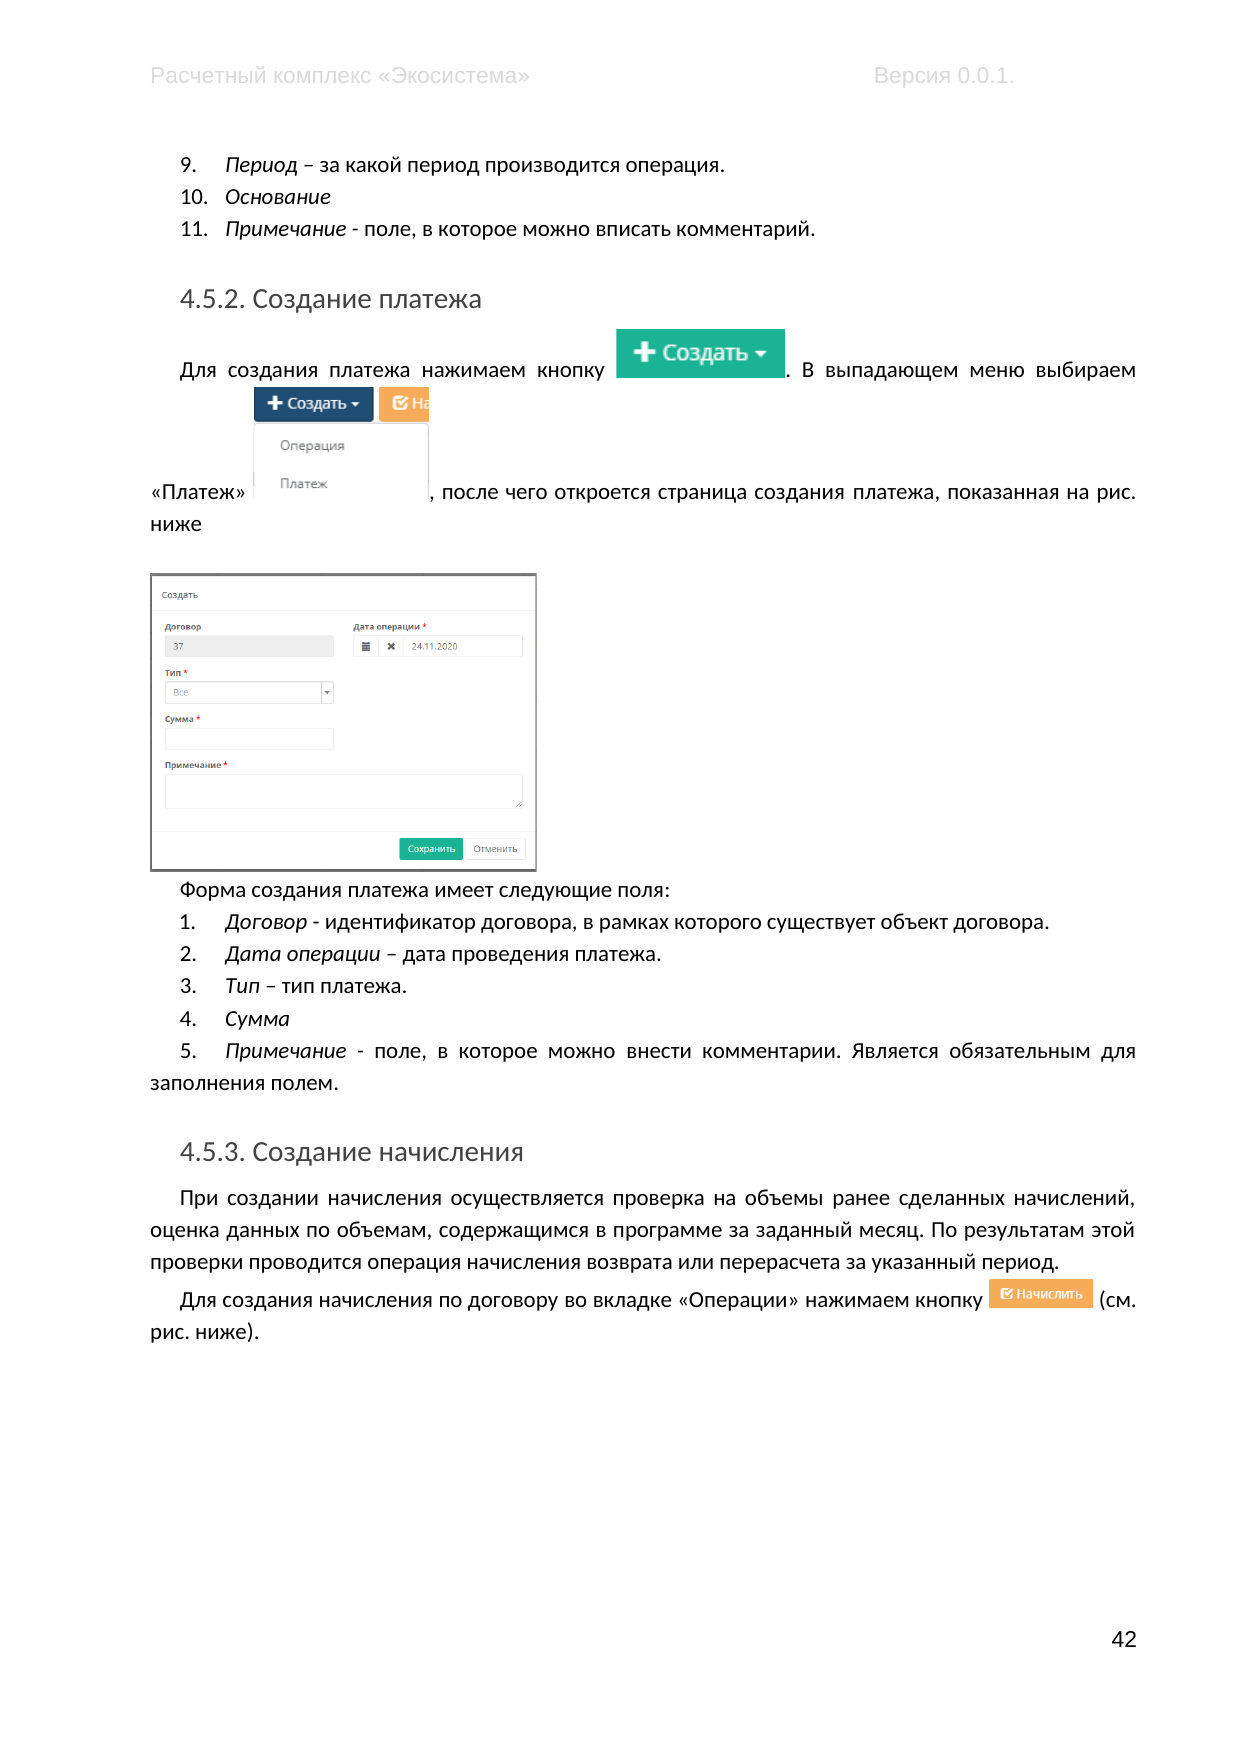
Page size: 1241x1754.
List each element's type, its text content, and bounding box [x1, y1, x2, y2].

list Период – за какой период производится операция. [150, 150, 1137, 178]
text При создании начисления осуществляется проверка на объемы ранее сделанных начислений, оценка данных по объемам, содержащимся в программе за заданный месяц. По результатам этой проверки проводится операция начисления возврата или перерасчета за указанный период. [150, 1183, 1137, 1275]
list Договор - идентификатор договора, в рамках которого существует объект договора. [150, 907, 1137, 935]
text Для создания платежа нажимаем кнопку . В выпадающем меню выбираем «Платеж» , после чего откроется страница создания платежа, показанная на рис. ниже [150, 329, 1137, 537]
list Тип – тип платежа. [150, 971, 1137, 999]
picture [616, 329, 785, 378]
list Основание [150, 182, 1137, 210]
text Для создания начисления по договору во вкладке «Операции» нажимаем кнопку (см. рис. ниже). [150, 1279, 1137, 1345]
list Дата операции – дата проведения платежа. [150, 939, 1137, 967]
text Форма создания платежа имеет следующие поля: [150, 875, 1137, 903]
picture [988, 1279, 1094, 1308]
picture [253, 387, 429, 499]
subtitle 4.5.2. Создание платежа [150, 280, 1137, 316]
list Примечание - поле, в которое можно вписать комментарий. [150, 214, 1137, 242]
picture [150, 573, 537, 872]
list Примечание - поле, в которое можно внести комментарии. Является обязательным для заполнения полем. [150, 1036, 1137, 1096]
subtitle 4.5.3. Создание начисления [150, 1133, 1137, 1169]
list Сумма [150, 1004, 1137, 1032]
